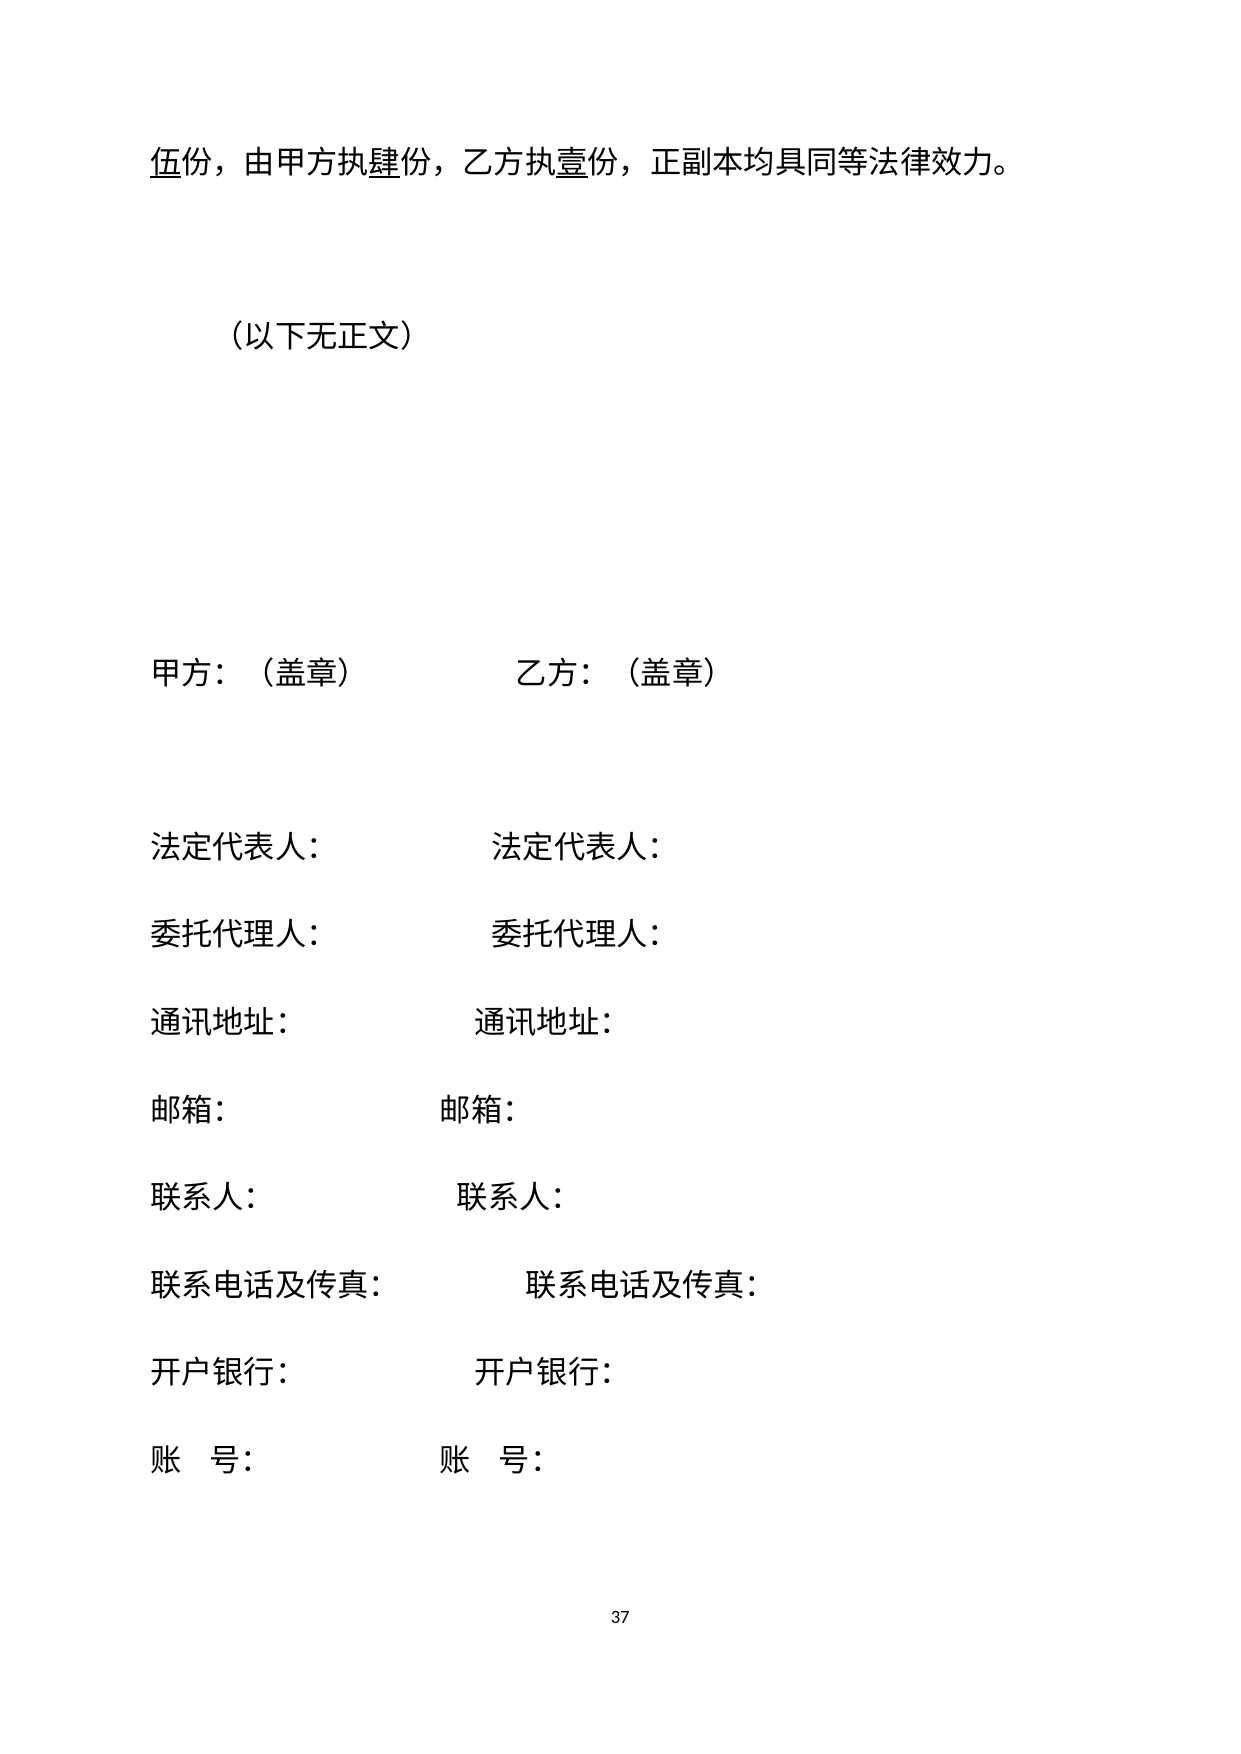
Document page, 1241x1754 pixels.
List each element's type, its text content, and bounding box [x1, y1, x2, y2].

text 委托代理人： 委托代理人： [150, 900, 1090, 965]
text 通讯地址： 通讯地址： [150, 987, 1090, 1052]
text （以下无正文） [150, 301, 1090, 366]
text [150, 127, 1090, 192]
text 开户银行： 开户银行： [150, 1338, 1090, 1403]
text 联系电话及传真： 联系电话及传真： [150, 1250, 1090, 1315]
text 邮箱： 邮箱： [150, 1075, 1090, 1140]
text 法定代表人： 法定代表人： [150, 812, 1090, 877]
text 联系人： 联系人： [150, 1162, 1090, 1227]
text 甲方：（盖章） 乙方：（盖章） [150, 638, 1090, 703]
text 账 号： 账 号： [150, 1425, 1090, 1490]
